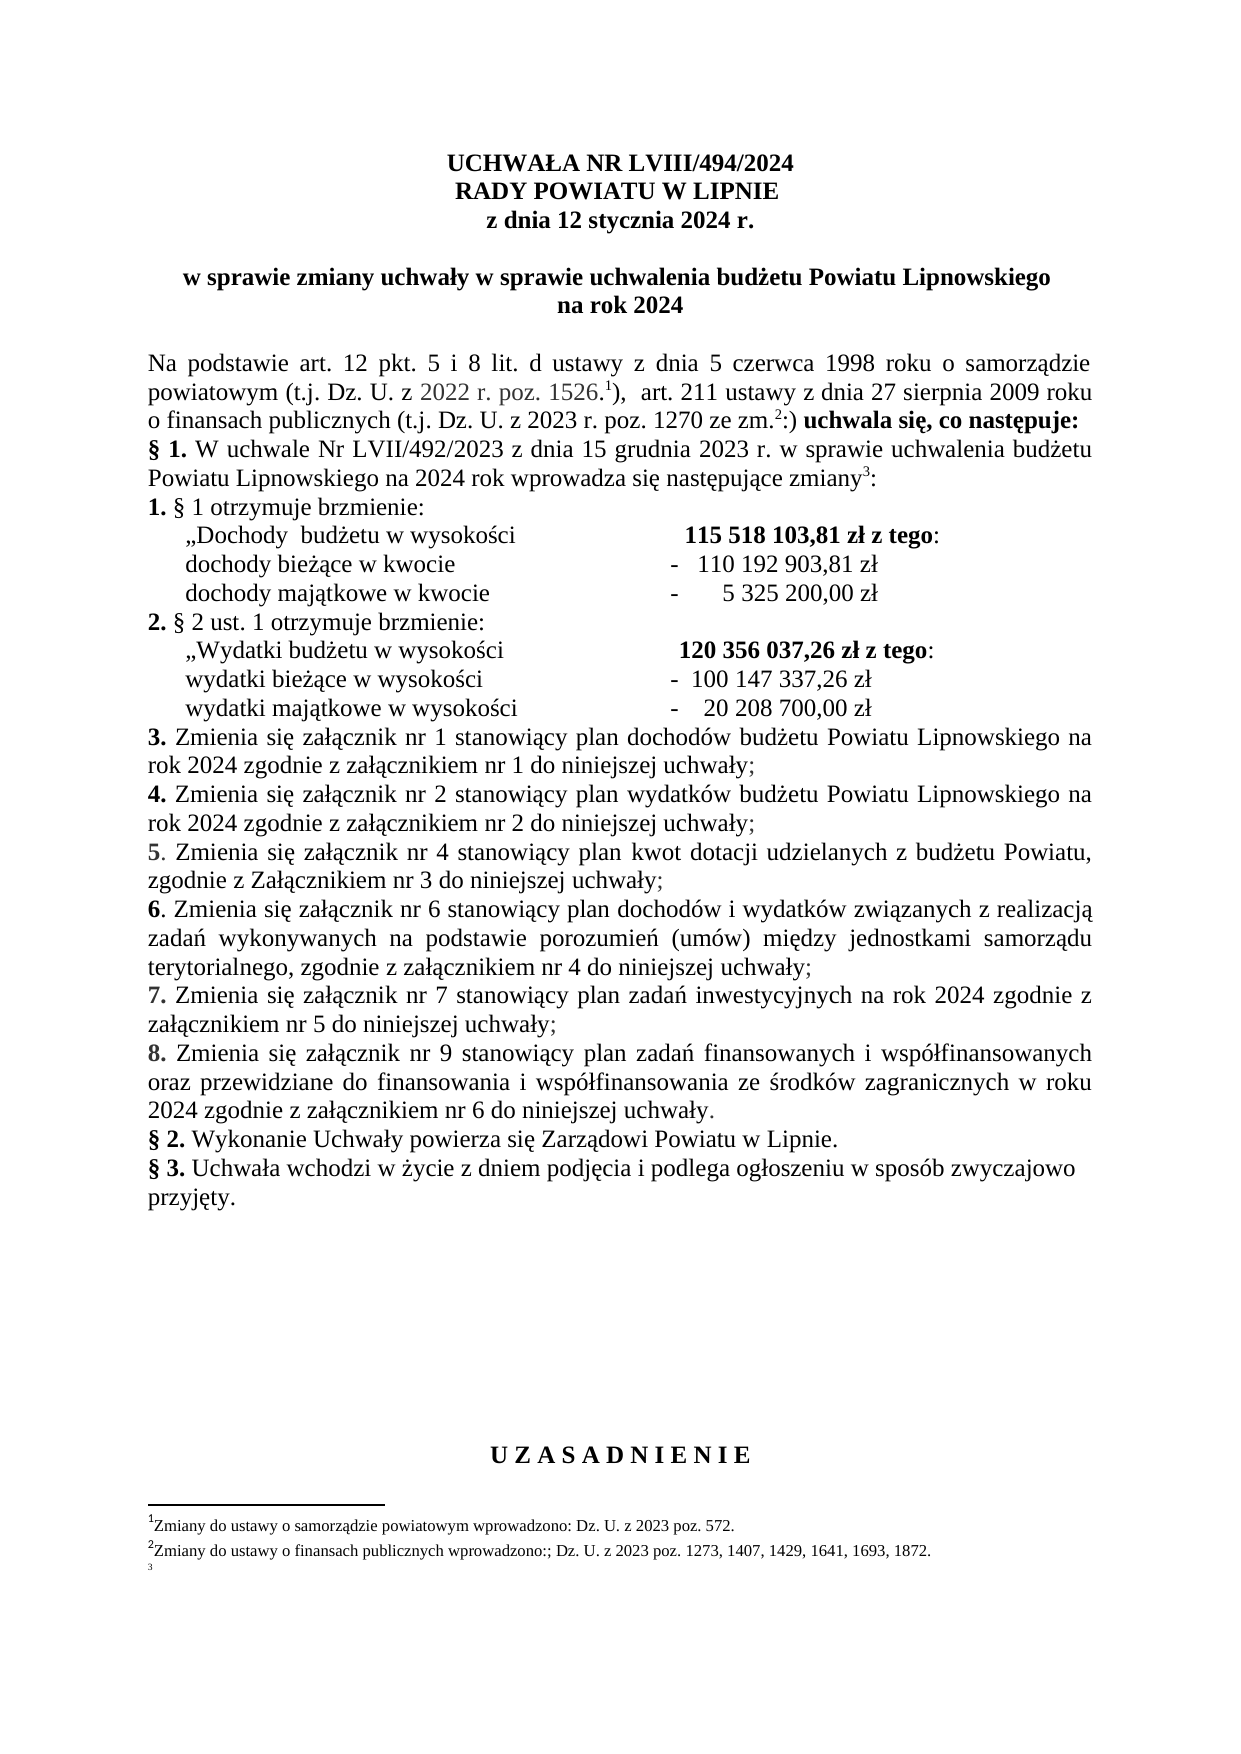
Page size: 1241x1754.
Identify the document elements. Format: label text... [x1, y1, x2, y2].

text wydatki bieżące w wysokości - 100 147 337,26 zł [185, 664, 1093, 693]
text „Dochody budżetu w wysokości 115 518 103,81 zł z tego: [185, 521, 1093, 549]
text U Z A S A D N I E N I E [148, 1441, 1093, 1469]
text 3. Zmienia się załącznik nr 1 stanowiący plan dochodów budżetu Powiatu Lipnowskiego na rok 2024 zgodnie z załącznikiem nr 1 do niniejszej uchwały; [148, 722, 1093, 779]
text RADY POWIATU W LIPNIE z dnia 12 stycznia 2024 r. [148, 176, 1093, 262]
text dochody majątkowe w kwocie - 5 325 200,00 zł [185, 578, 1093, 607]
text § 1. W uchwale Nr LVII/492/2023 z dnia 15 grudnia 2023 r. w sprawie uchwalenia budżetu Powiatu Lipnowskiego na 2024 rok wprowadza się następujące zmiany: [148, 434, 1093, 492]
text dochody bieżące w kwocie - 110 192 903,81 zł [185, 549, 1093, 578]
text § 3. Uchwała wchodzi w życie z dniem podjęcia i podlega ogłoszeniu w sposób zwyczajowo przyjęty. [148, 1153, 1093, 1211]
text wydatki majątkowe w wysokości - 20 208 700,00 zł [185, 693, 1093, 722]
text 8. Zmienia się załącznik nr 9 stanowiący plan zadań finansowanych i współfinansowanych oraz przewidziane do finansowania i współfinansowania ze środków zagranicznych w roku 2024 zgodnie z załącznikiem nr 6 do niniejszej uchwały. [148, 1038, 1093, 1124]
text § 2. Wykonanie Uchwały powierza się Zarządowi Powiatu w Lipnie. [148, 1124, 1093, 1153]
text UCHWAŁA NR LVIII/494/2024 [148, 148, 1093, 176]
text 1. § 1 otrzymuje brzmienie: [148, 492, 1093, 521]
text „Wydatki budżetu w wysokości 120 356 037,26 zł z tego: [185, 636, 1093, 664]
text 2. § 2 ust. 1 otrzymuje brzmienie: [148, 607, 1093, 636]
text 7. Zmienia się załącznik nr 7 stanowiący plan zadań inwestycyjnych na rok 2024 zgodnie z załącznikiem nr 5 do niniejszej uchwały; [148, 981, 1093, 1038]
text 6. Zmienia się załącznik nr 6 stanowiący plan dochodów i wydatków związanych z realizacją zadań wykonywanych na podstawie porozumień (umów) między jednostkami samorządu terytorialnego, zgodnie z załącznikiem nr 4 do niniejszej uchwały; [148, 894, 1093, 981]
text 5. Zmienia się załącznik nr 4 stanowiący plan kwot dotacji udzielanych z budżetu Powiatu, zgodnie z Załącznikiem nr 3 do niniejszej uchwały; [148, 837, 1093, 894]
text w sprawie zmiany uchwały w sprawie uchwalenia budżetu Powiatu Lipnowskiego na rok 2024 [148, 262, 1093, 319]
text Na podstawie art. 12 pkt. 5 i 8 lit. d ustawy z dnia 5 czerwca 1998 roku o samorządzie powiatowym (t.j. Dz. U. z 2022 r. poz. 1526.), art. 211 ustawy z dnia 27 sierpnia 2009 roku o finansach publicznych (t.j. Dz. U. z 2023 r. poz. 1270 ze zm.:) uchwala się, co następuje: [148, 348, 1093, 434]
text 4. Zmienia się załącznik nr 2 stanowiący plan wydatków budżetu Powiatu Lipnowskiego na rok 2024 zgodnie z załącznikiem nr 2 do niniejszej uchwały; [148, 779, 1093, 837]
